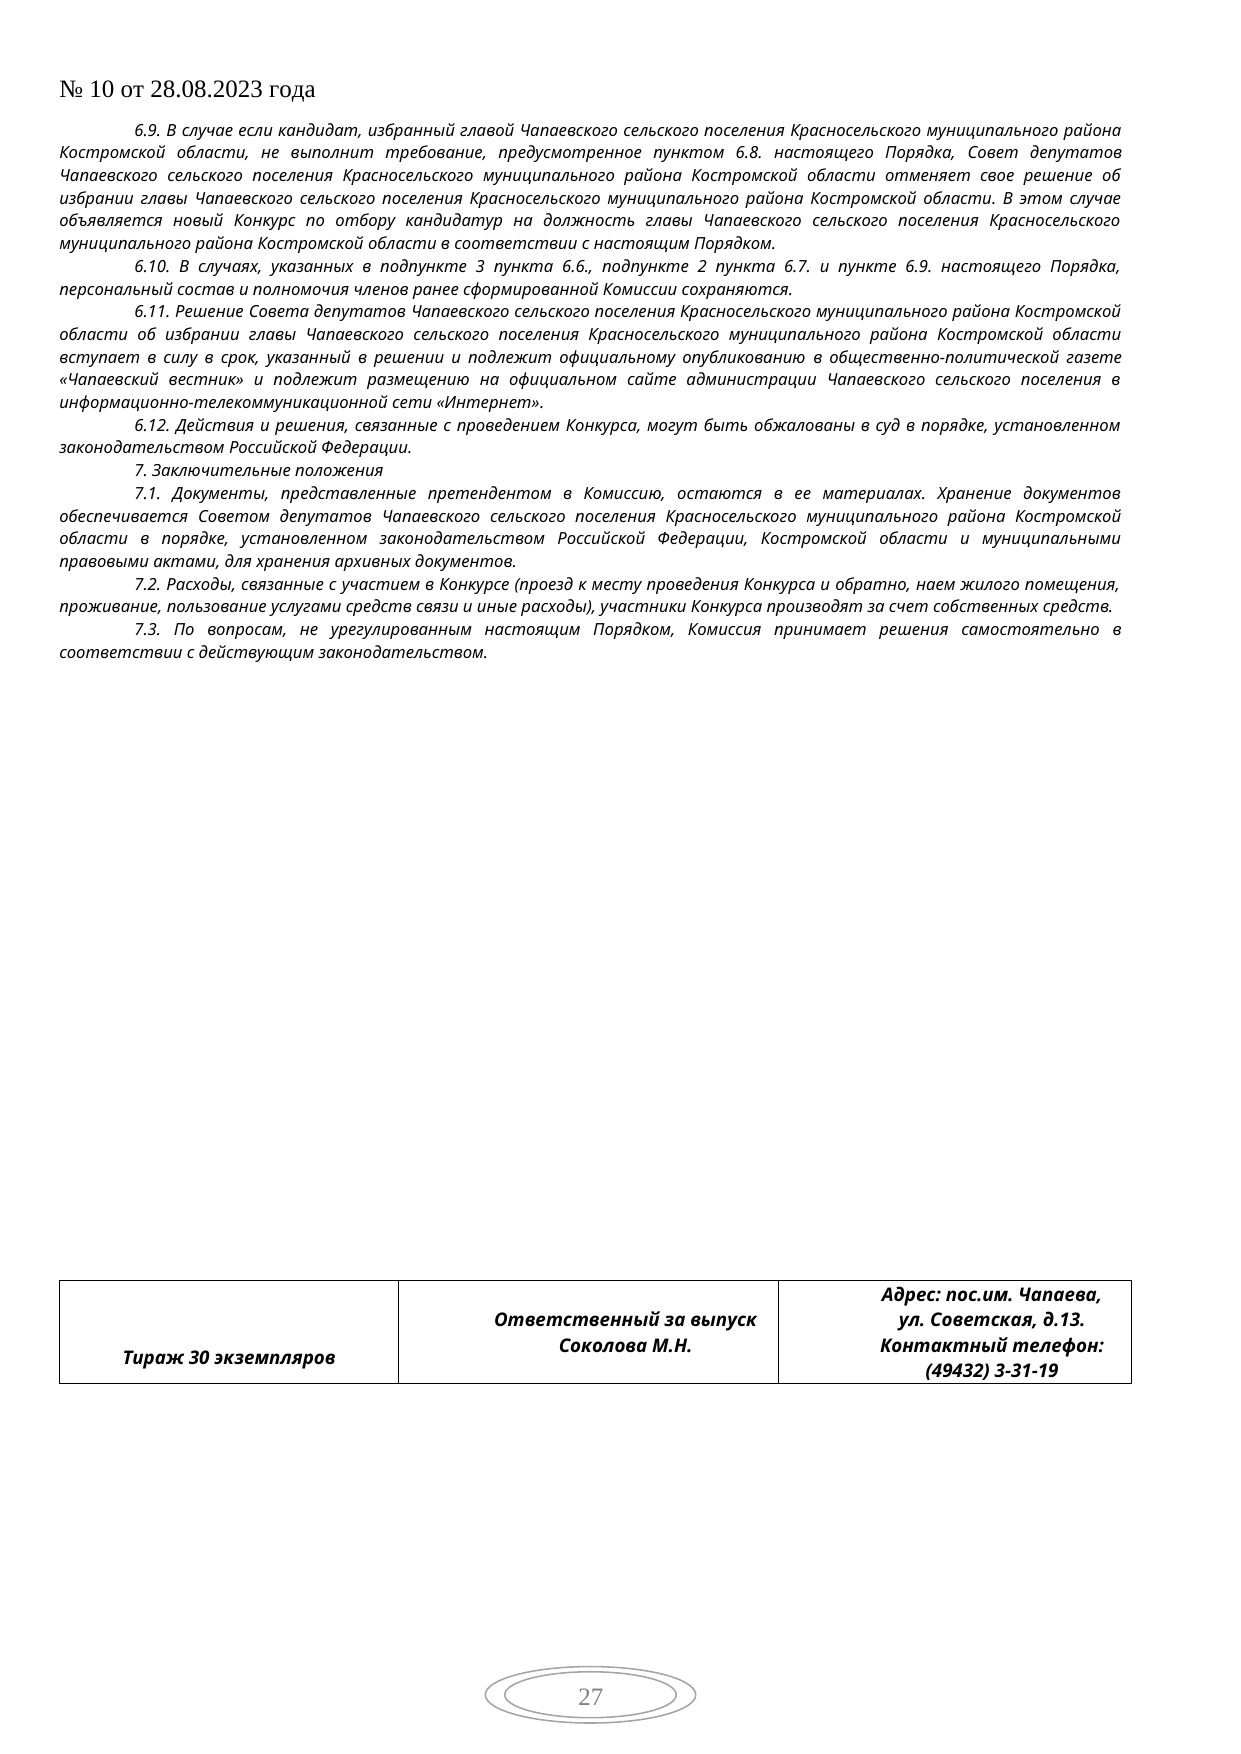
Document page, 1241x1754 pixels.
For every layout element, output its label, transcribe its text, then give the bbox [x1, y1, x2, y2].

table_header Ответственный за выпуск Соколова М.Н. [399, 1281, 778, 1383]
text 7.1. Документы, представленные претендентом в Комиссию, остаются в ее материалах. Хранение документов обеспечивается Советом депутатов Чапаевского сельского поселения Красносельского муниципального района Костромской области в порядке, установленном законодательством Российской Федерации, Костромской области и муниципальными правовыми актами, для хранения архивных документов. [59, 481, 1122, 572]
table_header Тираж 30 экземпляров [60, 1281, 398, 1383]
table_header Адрес: пос.им. Чапаева, ул. Советская, д.13. Контактный телефон: (49432) 3-31-19 [779, 1281, 1131, 1383]
text 6.9. В случае если кандидат, избранный главой Чапаевского сельского поселения Красносельского муниципального района Костромской области, не выполнит требование, предусмотренное пунктом 6.8. настоящего Порядка, Совет депутатов Чапаевского сельского поселения Красносельского муниципального района Костромской области отменяет свое решение об избрании главы Чапаевского сельского поселения Красносельского муниципального района Костромской области. В этом случае объявляется новый Конкурс по отбору кандидатур на должность главы Чапаевского сельского поселения Красносельского муниципального района Костромской области в соответствии с настоящим Порядком. [59, 118, 1122, 254]
text 6.11. Решение Совета депутатов Чапаевского сельского поселения Красносельского муниципального района Костромской области об избрании главы Чапаевского сельского поселения Красносельского муниципального района Костромской области вступает в силу в срок, указанный в решении и подлежит официальному опубликованию в общественно-политической газете «Чапаевский вестник» и подлежит размещению на официальном сайте администрации Чапаевского сельского поселения в информационно-телекоммуникационной сети «Интернет». [59, 300, 1122, 413]
text 7.3. По вопросам, не урегулированным настоящим Порядком, Комиссия принимает решения самостоятельно в соответствии с действующим законодательством. [59, 618, 1122, 663]
text 7. Заключительные положения [59, 459, 1122, 481]
text 6.10. В случаях, указанных в подпункте 3 пункта 6.6., подпункте 2 пункта 6.7. и пункте 6.9. настоящего Порядка, персональный состав и полномочия членов ранее сформированной Комиссии сохраняются. [59, 254, 1122, 300]
text 7.2. Расходы, связанные с участием в Конкурсе (проезд к месту проведения Конкурса и обратно, наем жилого помещения, проживание, пользование услугами средств связи и иные расходы), участники Конкурса производят за счет собственных средств. [59, 572, 1122, 618]
text 6.12. Действия и решения, связанные с проведением Конкурса, могут быть обжалованы в суд в порядке, установленном законодательством Российской Федерации. [59, 413, 1122, 459]
